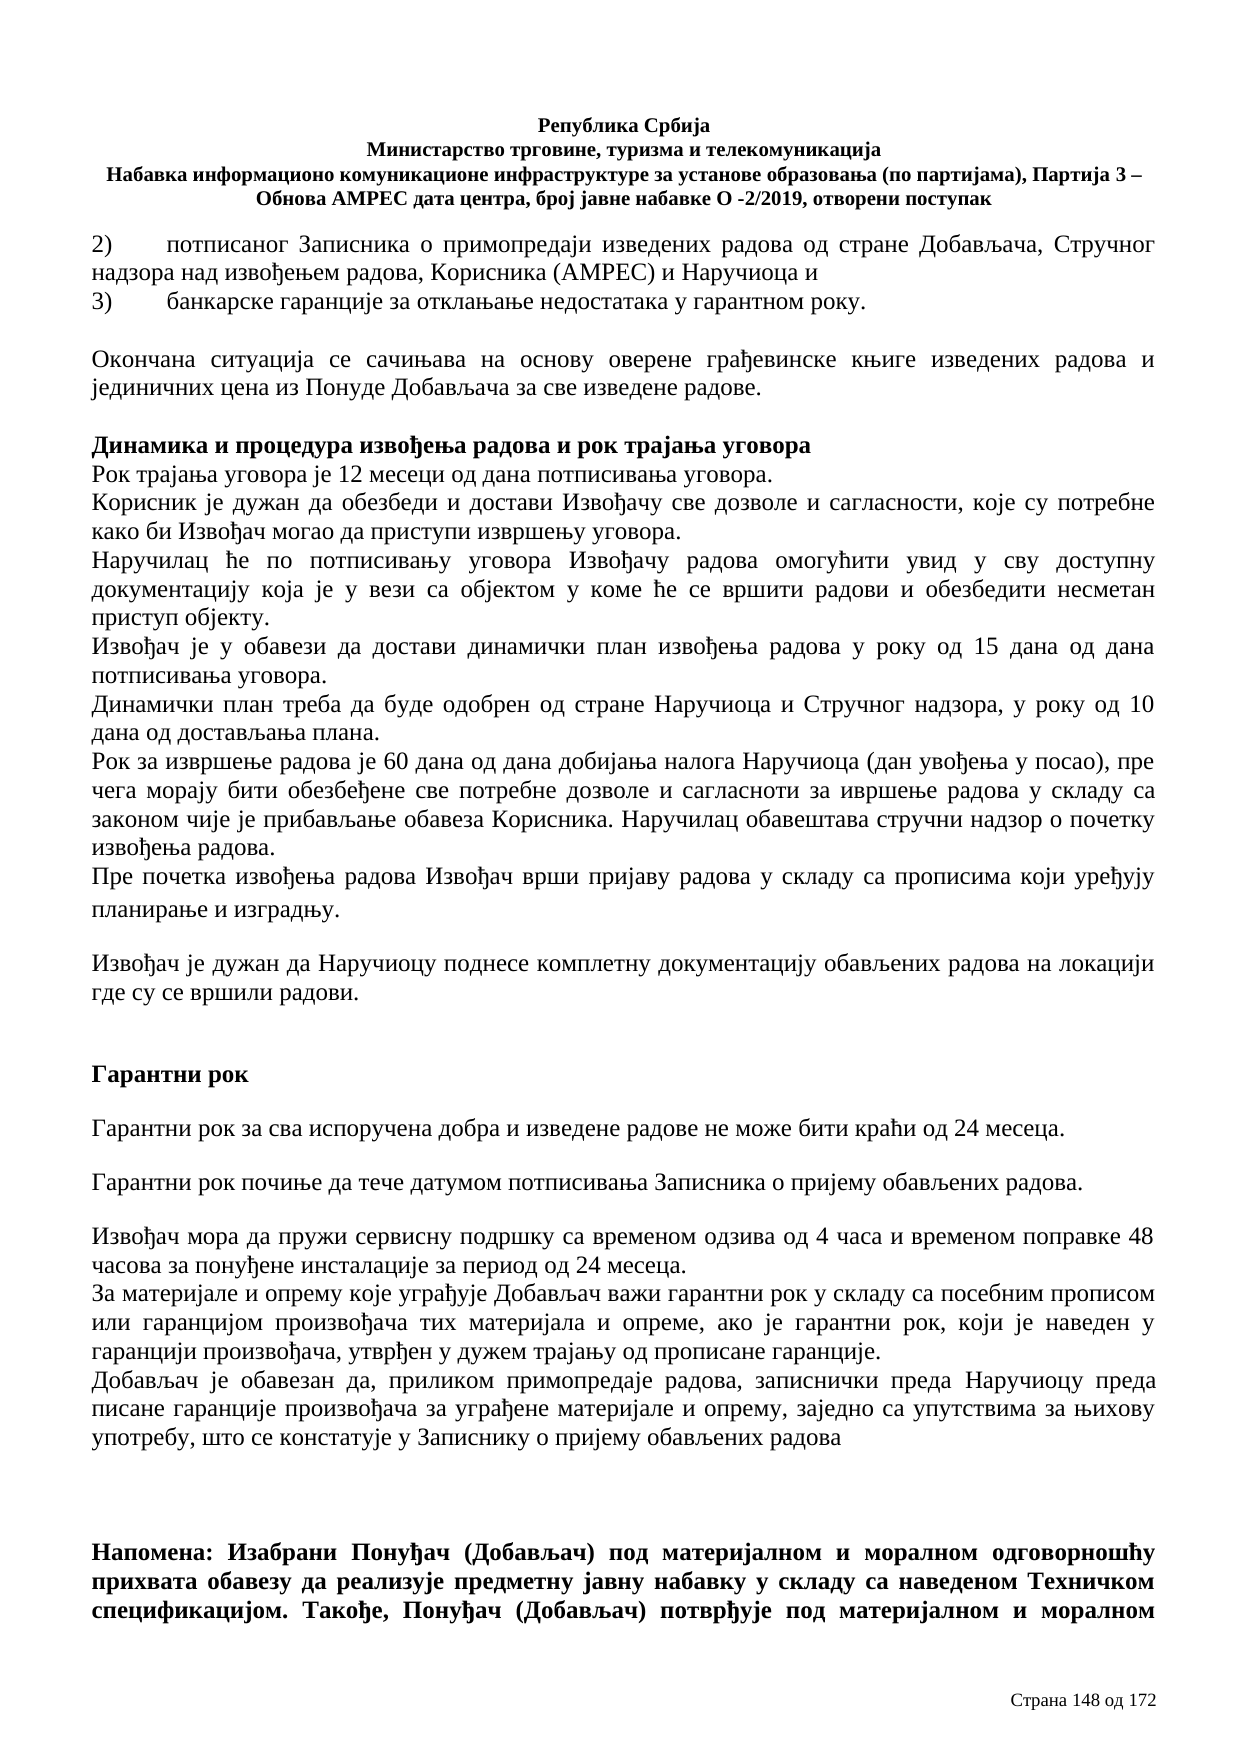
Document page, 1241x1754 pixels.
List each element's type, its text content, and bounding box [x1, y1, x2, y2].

text Добављач је обавезан да, приликом примопредаје радова, записнички преда Наручиоцу преда писане гаранције произвођача за уграђене материјале и опрему, заједно са упутствима за њихову употребу, што се констатује у Записнику о пријему обављених радова [91, 1365, 1156, 1451]
text Извођач је дужан да Наручиоцу поднесе комплетну документацију обављених радова на локацији где су се вршили радови. [91, 948, 1156, 1006]
text Рок за извршење радова је 60 дана од дана добијања налога Наручиоца (дан увођења у посао), пре чега морају бити обезбеђене све потребне дозволе и сагласноти за ивршење радова у складу са законом чије је прибављање обавеза Корисника. Наручилац обавештава стручни надзор о почетку извођења радова. [91, 746, 1156, 861]
text Извођач мора да пружи сервисну подршку са временом одзива од 4 часа и временом поправке 48 часова за понуђене инсталације за период од 24 месеца. [91, 1221, 1156, 1278]
text Пре почетка извођења радова Извођач врши пријаву радова у складу са прописима који уређују планирање и изградњу. [91, 861, 1156, 923]
text Рок трајања уговора је 12 месеци од дана потписивања уговора. [91, 459, 1156, 487]
text Окончана ситуација се сачињава на основу оверене грађевинске књиге изведених радова и јединичних цена из Понуде Добављача за све изведене радове. [91, 344, 1156, 401]
text Динамички план треба да буде одобрен од стране Наручиоца и Стручног надзора, у року од 10 дана од достављања плана. [91, 689, 1156, 746]
text Корисник је дужан да обезбеди и достави Извођачу све дозволе и сагласности, које су потребне како би Извођач могао да приступи извршењу уговора. [91, 487, 1156, 545]
text Гарантни рок почиње да тече датумом потписивања Записника о пријему обављених радова. [91, 1167, 1156, 1196]
text Динамика и процедура извођења радова и рок трајања уговора [91, 430, 1156, 459]
text Гарантни рок [91, 1059, 1156, 1088]
text Извођач је у обавези да достави динамички план извођења радова у року од 15 дана од дана потписивања уговора. [91, 631, 1156, 689]
text За материјале и опрему које уграђује Добављач важи гарантни рок у складу са посебним прописом или гаранцијом произвођача тих материјала и опреме, ако је гарантни рок, који је наведен у гаранцији произвођача, утврђен у дужем трајању од прописане гаранције. [91, 1278, 1156, 1365]
text Наручилац ће по потписивању уговора Извођачу радова омогућити увид у сву доступну документацију која је у вези са објектом у коме ће се вршити радови и обезбедити несметан приступ објекту. [91, 545, 1156, 631]
text 2) потписаног Записника о примопредаји изведених радова од стране Добављача, Стручног надзора над извођењем радова, Корисника (АМРЕС) и Наручиоца и [91, 229, 1156, 286]
text 3) банкарске гаранције за отклањање недостатака у гарантном року. [91, 286, 1156, 315]
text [91, 1537, 1156, 1623]
text Гарантни рок за сва испоручена добра и изведене радове не може бити краћи од 24 месеца. [91, 1113, 1156, 1142]
